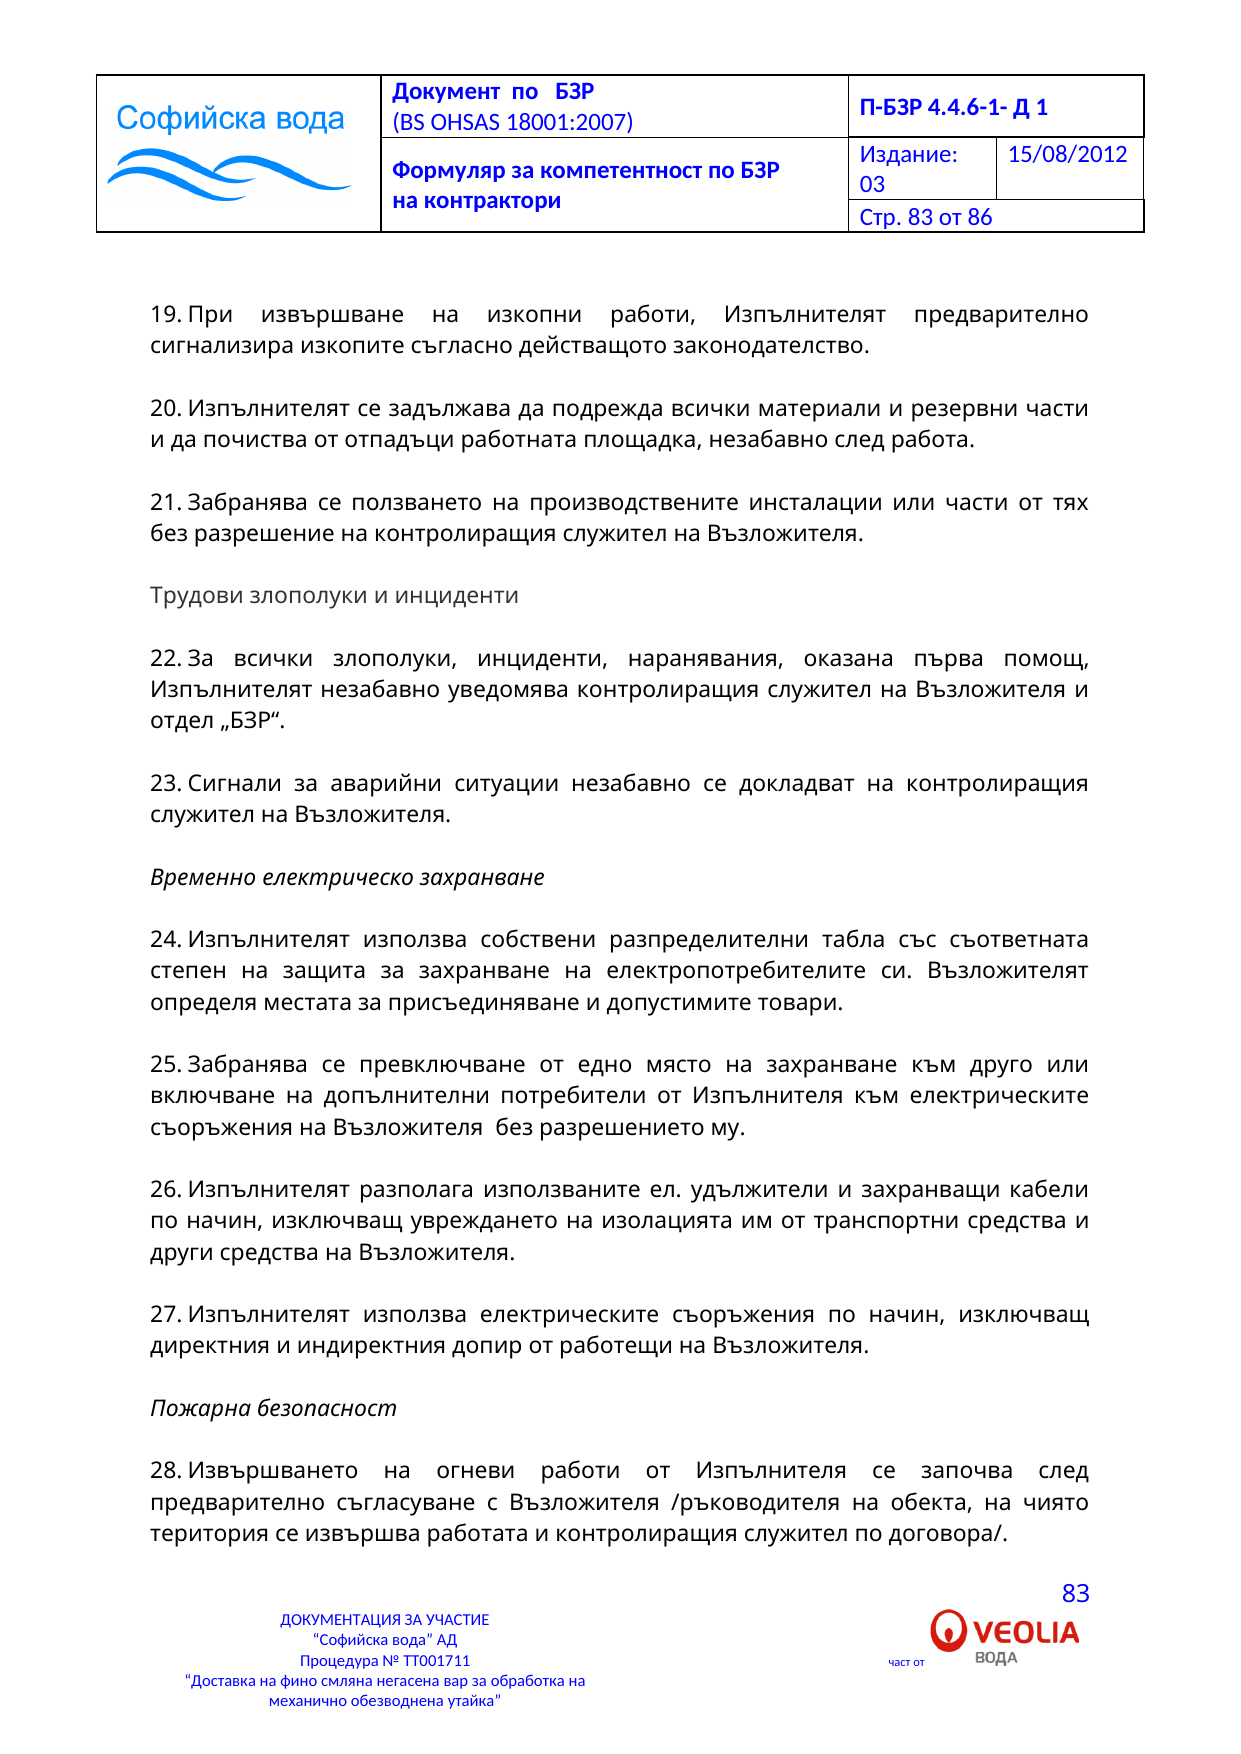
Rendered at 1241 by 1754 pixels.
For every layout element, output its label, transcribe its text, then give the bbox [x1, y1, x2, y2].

list Извършването на огневи работи от Изпълнителя се започва след предварително съгласуване с Възложителя /ръководителя на обекта, на чиято територия се извършва работата и контролиращия служител по договора/. [150, 1454, 1090, 1548]
text Пожарна безопасност [150, 1392, 1090, 1423]
list Забранява се ползването на производствените инсталации или части от тях без разрешение на контролиращия служител на Възложителя. [150, 486, 1090, 548]
list Забранява се превключване от едно място на захранване към друго или включване на допълнителни потребители от Изпълнителя към електрическите съоръжения на Възложителя без разрешението му. [150, 1048, 1090, 1142]
picture [107, 105, 352, 201]
list Изпълнителят използва собствени разпределителни табла със съответната степен на защита за захранване на електропотребителите си. Възложителят определя местата за присъединяване и допустимите товари. [150, 923, 1090, 1017]
list Изпълнителят разполага използваните ел. удължители и захранващи кабели по начин, изключващ увреждането на изолацията им от транспортни средства и други средства на Възложителя. [150, 1173, 1090, 1267]
list Сигнали за аварийни ситуации незабавно се докладват на контролиращия служител на Възложителя. [150, 767, 1090, 829]
list Изпълнителят се задължава да подрежда всички материали и резервни части и да почиства от отпадъци работната площадка, незабавно след работа. [150, 392, 1090, 454]
list Изпълнителят използва електрическите съоръжения по начин, изключващ директния и индиректния допир от работещи на Възложителя. [150, 1298, 1090, 1361]
subtitle Трудови злополуки и инциденти [150, 579, 1090, 611]
list При извършване на изкопни работи, Изпълнителят предварително сигнализира изкопите съгласно действащото законодателство. [150, 298, 1090, 361]
text Временно електрическо захранване [150, 861, 1090, 892]
picture [930, 1609, 1079, 1666]
list За всички злополуки, инциденти, наранявания, оказана първа помощ, Изпълнителят незабавно уведомява контролиращия служител на Възложителя и отдел „БЗР“. [150, 642, 1090, 736]
